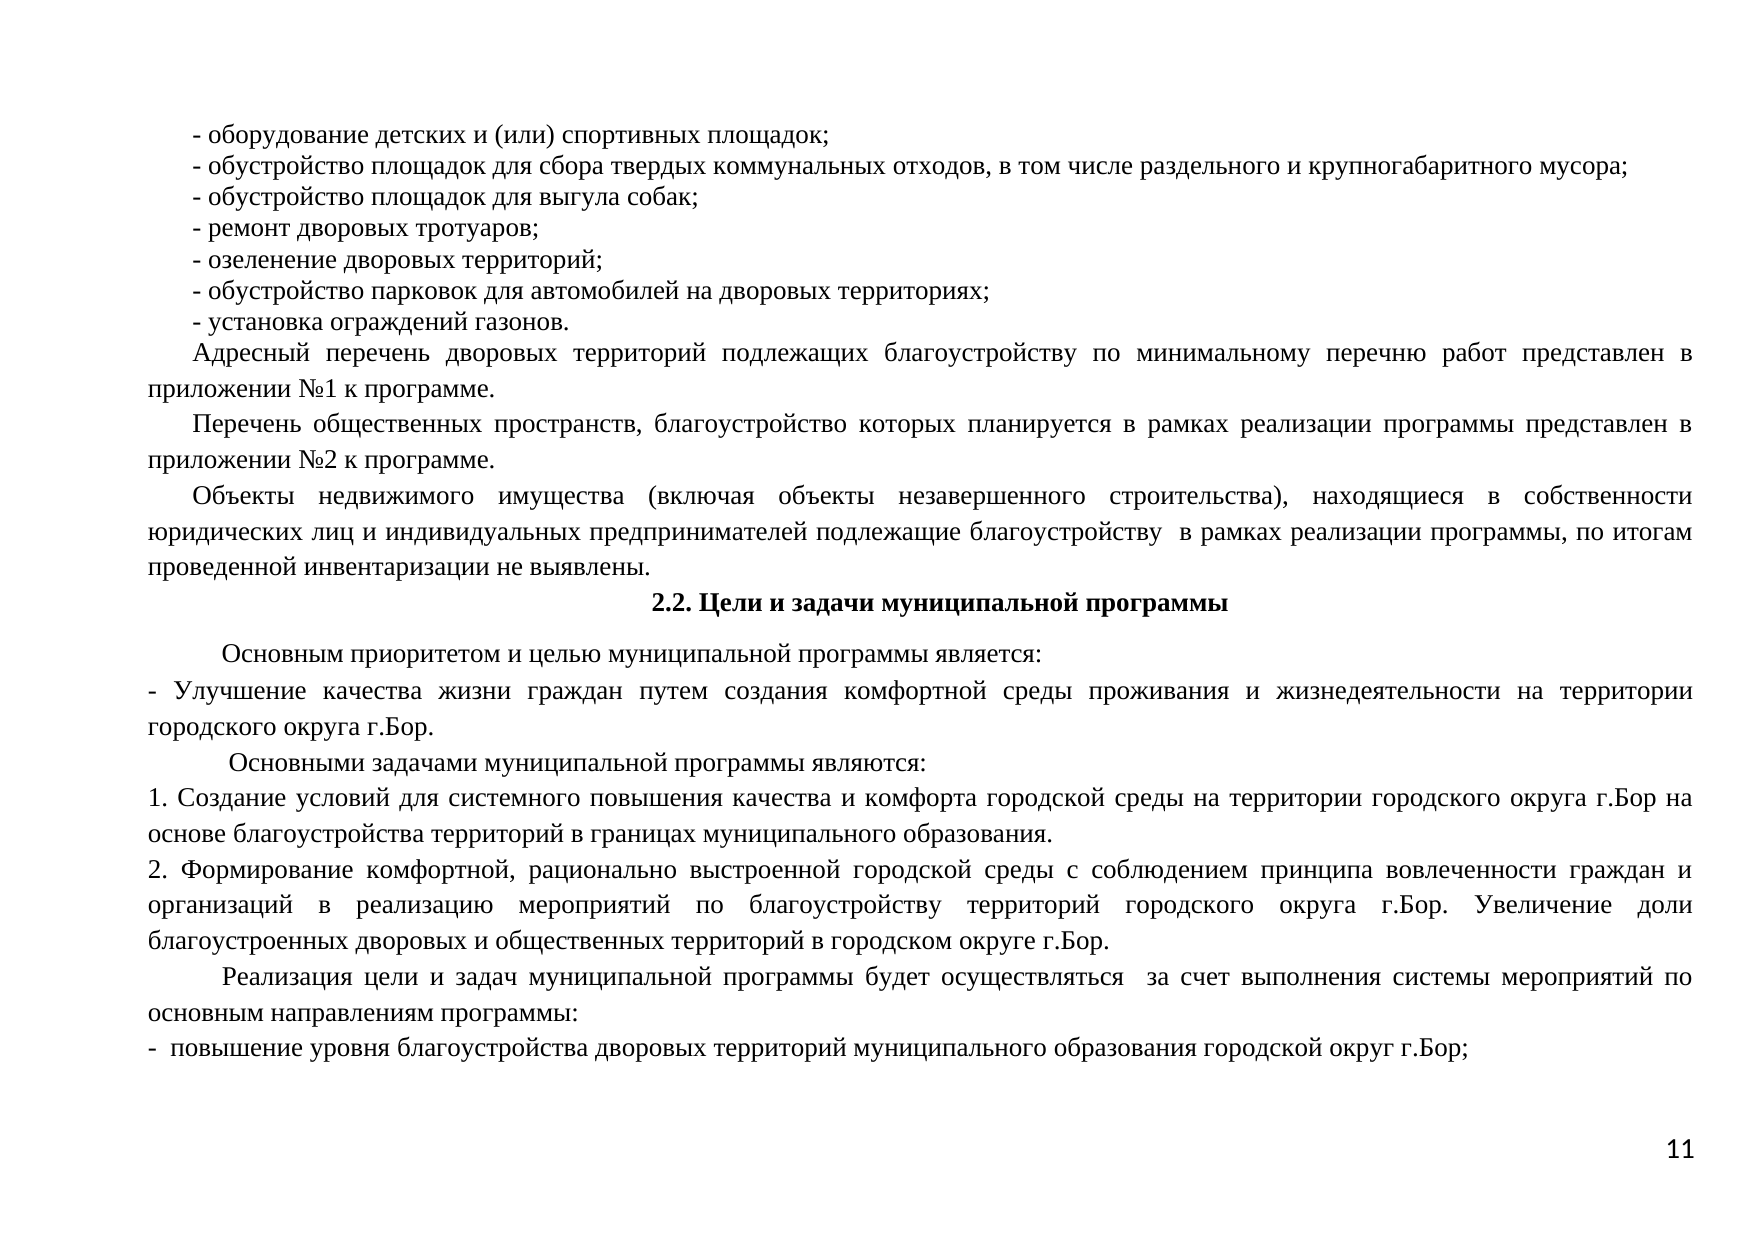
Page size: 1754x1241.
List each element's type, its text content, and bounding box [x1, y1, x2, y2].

text - повышение уровня благоустройства дворовых территорий муниципального образования городской округ г.Бор; [148, 1032, 1695, 1063]
text - обустройство парковок для автомобилей на дворовых территориях; [148, 274, 1695, 305]
text - оборудование детских и (или) спортивных площадок; [148, 118, 1695, 149]
text - обустройство площадок для сбора твердых коммунальных отходов, в том числе раздельного и крупногабаритного мусора; [148, 149, 1695, 180]
text - установка ограждений газонов. [148, 305, 1695, 336]
text Основными задачами муниципальной программы являются: [148, 746, 1695, 777]
text Основным приоритетом и целью муниципальной программы является: [148, 638, 1695, 669]
text Перечень общественных пространств, благоустройство которых планируется в рамках реализации программы представлен в приложении №2 к программе. [148, 408, 1695, 474]
text - ремонт дворовых тротуаров; [148, 212, 1695, 243]
text Объекты недвижимого имущества (включая объекты незавершенного строительства), находящиеся в собственности юридических лиц и индивидуальных предпринимателей подлежащие благоустройству в рамках реализации программы, по итогам проведенной инвентаризации не выявлены. [148, 479, 1695, 582]
text - обустройство площадок для выгула собак; [148, 180, 1695, 212]
text Реализация цели и задач муниципальной программы будет осуществляться за счет выполнения системы мероприятий по основным направлениям программы: [148, 960, 1695, 1027]
text - Улучшение качества жизни граждан путем создания комфортной среды проживания и жизнедеятельности на территории городского округа г.Бор. [148, 674, 1695, 741]
text 2.2. Цели и задачи муниципальной программы [185, 586, 1695, 617]
text Адресный перечень дворовых территорий подлежащих благоустройству по минимальному перечню работ представлен в приложении №1 к программе. [148, 336, 1695, 403]
text 1. Создание условий для системного повышения качества и комфорта городской среды на территории городского округа г.Бор на основе благоустройства территорий в границах муниципального образования. [148, 781, 1695, 848]
text - озеленение дворовых территорий; [148, 243, 1695, 274]
text 2. Формирование комфортной, рационально выстроенной городской среды с соблюдением принципа вовлеченности граждан и организаций в реализацию мероприятий по благоустройству территорий городского округа г.Бор. Увеличение доли благоустроенных дворовых и общественных территорий в городском округе г.Бор. [148, 853, 1695, 956]
